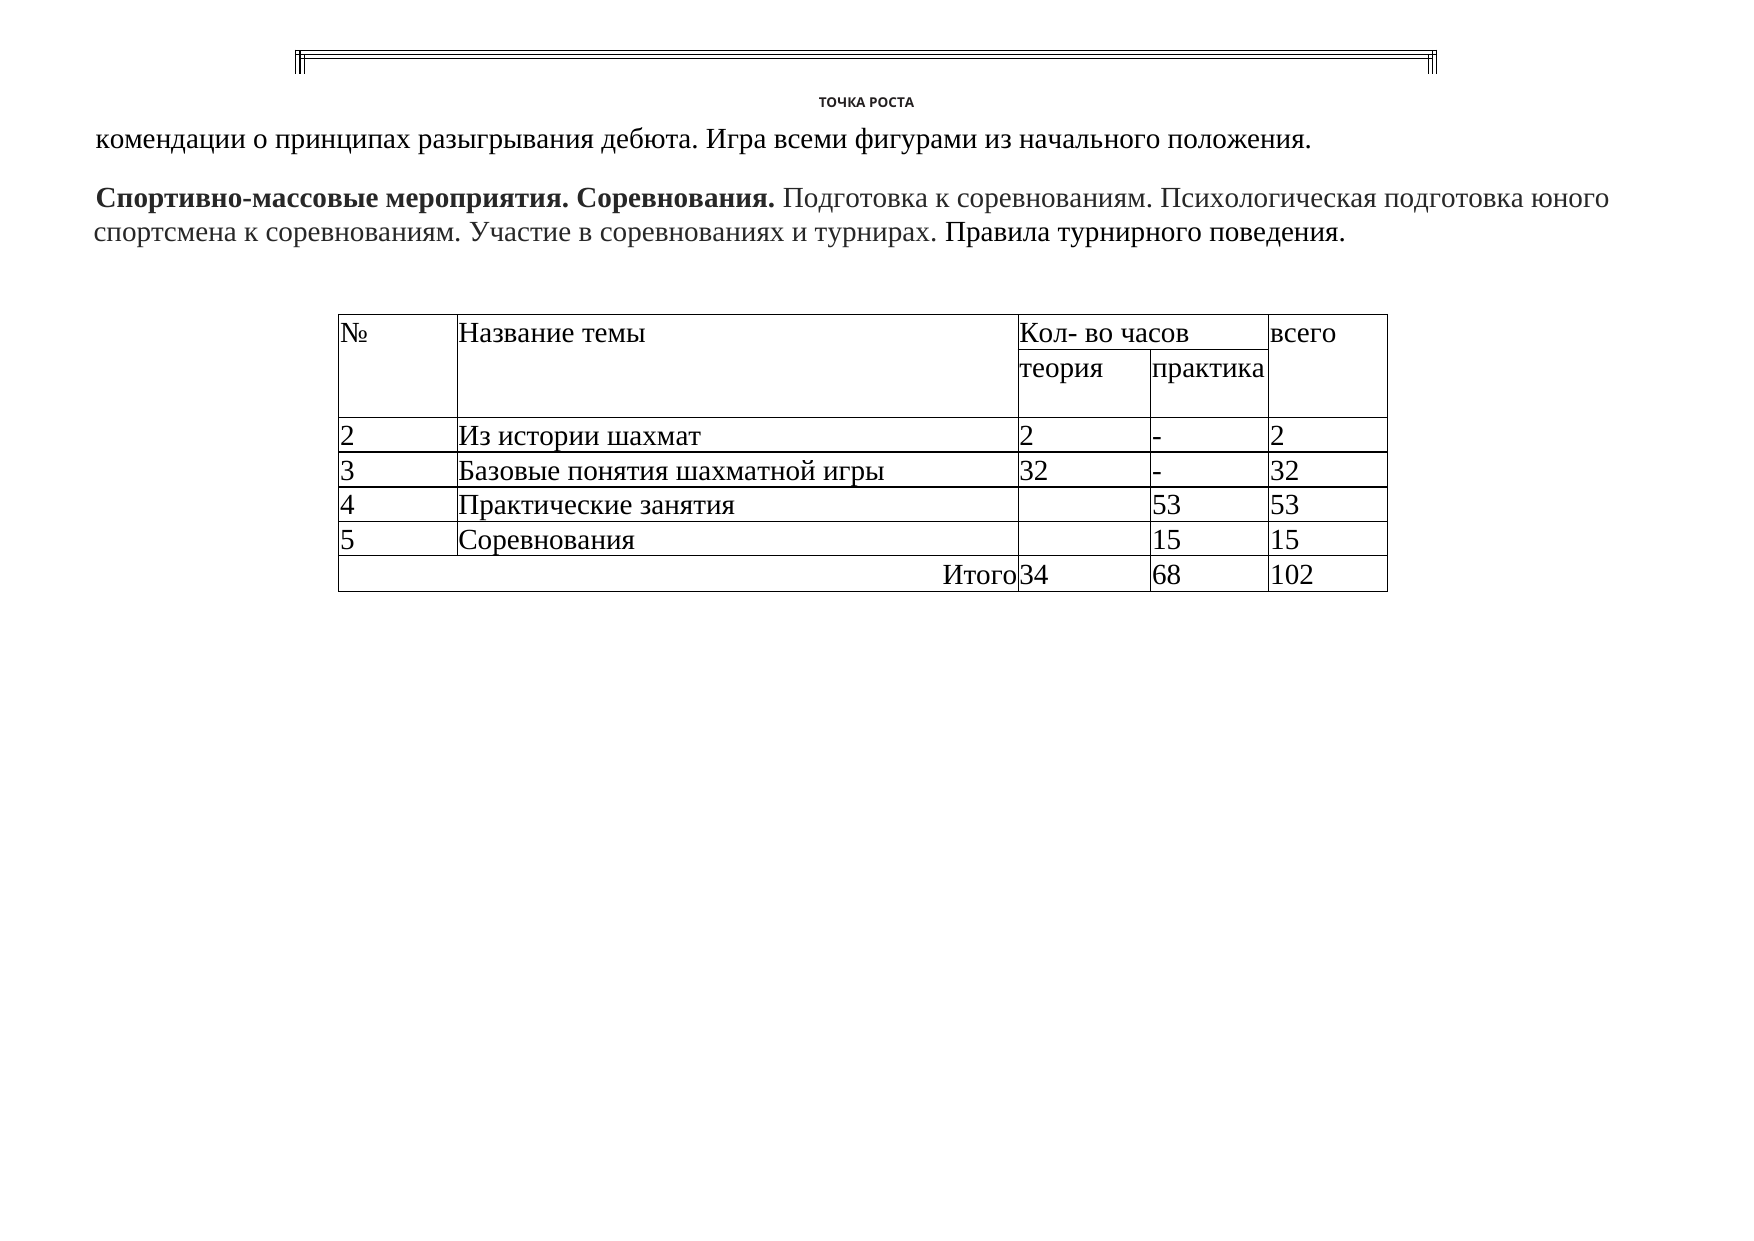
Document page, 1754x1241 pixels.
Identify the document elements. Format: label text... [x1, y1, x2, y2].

table_cell 4 [339, 488, 457, 521]
table_cell [1019, 522, 1150, 555]
table_cell Соревнования [458, 522, 1018, 555]
table_cell 2 [339, 418, 457, 451]
text Спортивно-массовые мероприятия. Соревнования. Подготовка к соревнованиям. Психологическая подготовка юного спортсмена к соревнованиям. Участие в соревнованиях и турнирах. Правила турнирного поведения. [93, 180, 1704, 247]
table_cell 102 [1269, 556, 1387, 591]
table_cell теория [1019, 350, 1150, 417]
table_cell Практические занятия [458, 488, 1018, 521]
table_cell 3 [339, 453, 457, 486]
table_cell практика [1151, 350, 1268, 417]
table_cell 53 [1269, 488, 1387, 521]
table_cell - [1151, 418, 1268, 451]
table_cell 32 [1019, 453, 1150, 486]
text комендации о принципах разыгрывания дебюта. Игра всеми фигурами из начального положения. [93, 122, 1704, 155]
table_cell 53 [1151, 488, 1268, 521]
table_cell 2 [1269, 418, 1387, 451]
table_cell 2 [1019, 418, 1150, 451]
table_cell - [1151, 453, 1268, 486]
table_cell [1019, 488, 1150, 521]
table_cell Итого [339, 556, 1018, 591]
table_cell Из истории шахмат [458, 418, 1018, 451]
table_cell 32 [1269, 453, 1387, 486]
table_cell [305, 59, 1428, 74]
table_header Название темы [458, 315, 1018, 417]
table_header всего [1269, 315, 1387, 417]
table_cell 68 [1151, 556, 1268, 591]
table_cell 34 [1019, 556, 1150, 591]
table_header Кол- во часов [1019, 315, 1268, 349]
table_cell 15 [1151, 522, 1268, 555]
table_cell 15 [1269, 522, 1387, 555]
table_cell Базовые понятия шахматной игры [458, 453, 1018, 486]
text ТОЧКА РОСТА [29, 93, 1704, 111]
table_cell 5 [339, 522, 457, 555]
table_header № [339, 315, 457, 417]
